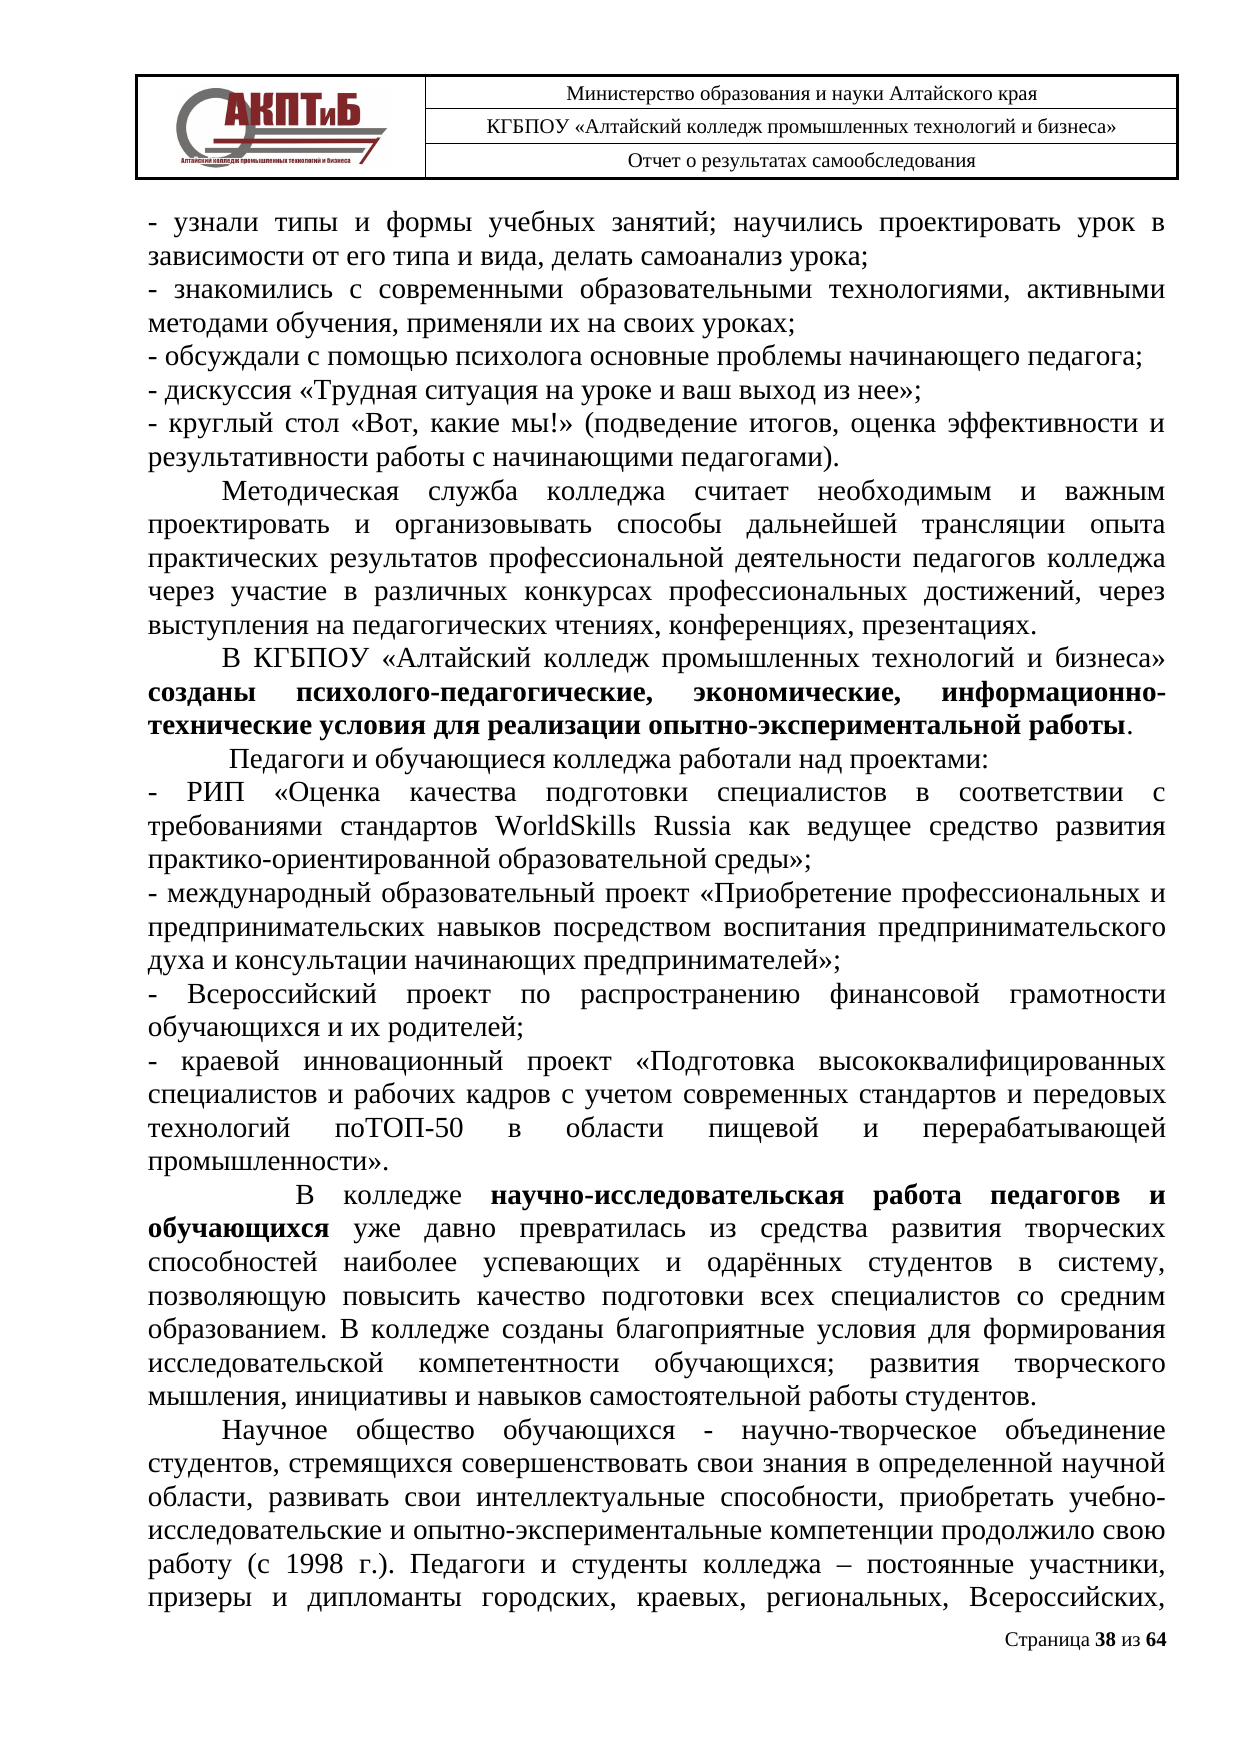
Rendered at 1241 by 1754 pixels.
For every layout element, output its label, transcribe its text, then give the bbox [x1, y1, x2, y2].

text - обсуждали с помощью психолога основные проблемы начинающего педагога; [148, 338, 1166, 372]
text Педагоги и обучающиеся колледжа работали над проектами: [148, 741, 1167, 774]
text - РИП «Оценка качества подготовки специалистов в соответствии с требованиями стандартов WorldSkills Russia как ведущее средство развития практико-ориентированной образовательной среды»; [148, 774, 1167, 875]
text - круглый стол «Вот, какие мы!» (подведение итогов, оценка эффективности и результативности работы с начинающими педагогами). [148, 406, 1166, 473]
text - краевой инновационный проект «Подготовка высококвалифицированных специалистов и рабочих кадров с учетом современных стандартов и передовых технологий поТОП-50 в области пищевой и перерабатывающей промышленности». [148, 1043, 1167, 1177]
picture [172, 83, 390, 171]
text - знакомились с современными образовательными технологиями, активными методами обучения, применяли их на своих уроках; [148, 271, 1166, 338]
text - международный образовательный проект «Приобретение профессиональных и предпринимательских навыков посредством воспитания предпринимательского духа и консультации начинающих предпринимателей»; [148, 875, 1167, 976]
text В КГБПОУ «Алтайский колледж промышленных технологий и бизнеса» созданы психолого-педагогические, экономические, информационно-технические условия для реализации опытно-экспериментальной работы. [148, 640, 1167, 741]
text В колледже научно-исследовательская работа педагогов и обучающихся уже давно превратилась из средства развития творческих способностей наиболее успевающих и одарённых студентов в систему, позволяющую повысить качество подготовки всех специалистов со средним образованием. В колледже созданы благоприятные условия для формирования исследовательской компетентности обучающихся; развития творческого мышления, инициативы и навыков самостоятельной работы студентов. [148, 1177, 1166, 1412]
text - дискуссия «Трудная ситуация на уроке и ваш выход из нее»; [148, 372, 1166, 406]
text - узнали типы и формы учебных занятий; научились проектировать урок в зависимости от его типа и вида, делать самоанализ урока; [148, 204, 1166, 271]
text - Всероссийский проект по распространению финансовой грамотности обучающихся и их родителей; [148, 976, 1167, 1043]
text Методическая служба колледжа считает необходимым и важным проектировать и организовывать способы дальнейшей трансляции опыта практических результатов профессиональной деятельности педагогов колледжа через участие в различных конкурсах профессиональных достижений, через выступления на педагогических чтениях, конференциях, презентациях. [148, 473, 1166, 640]
